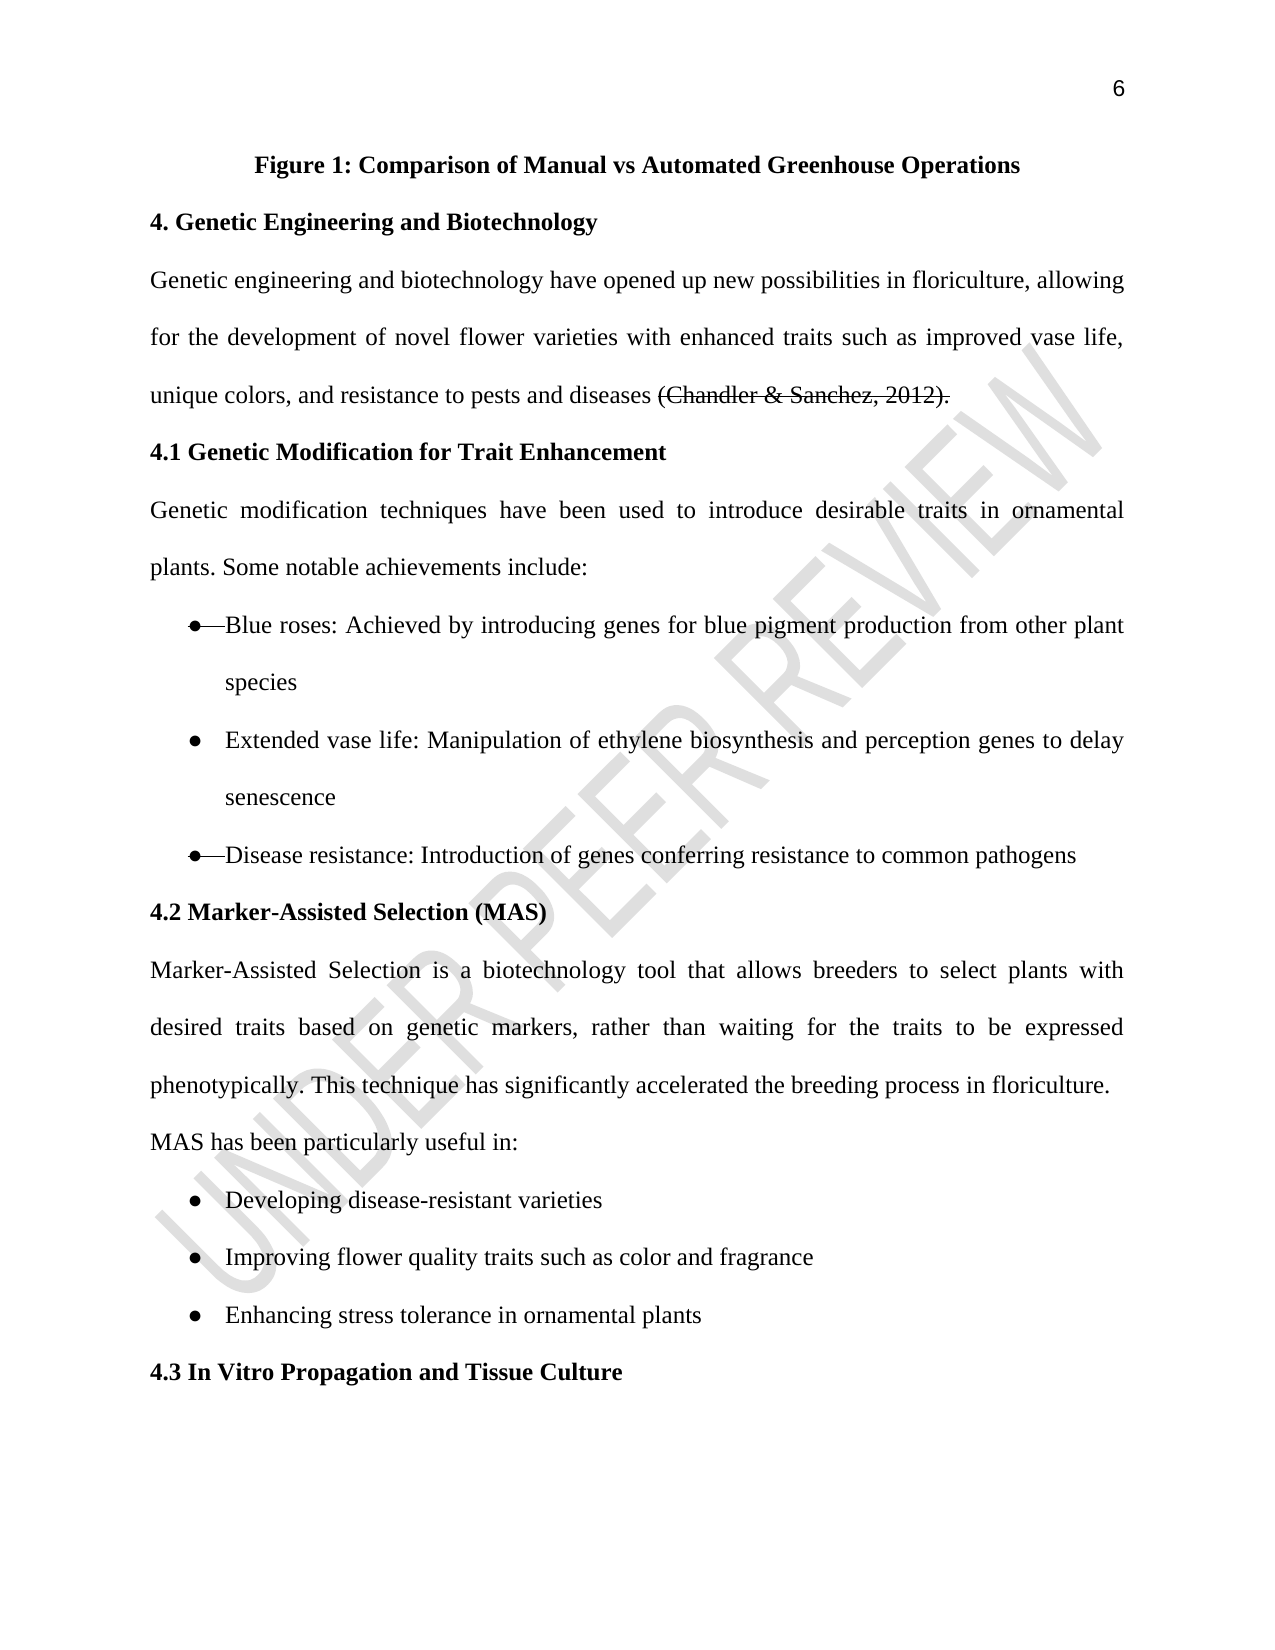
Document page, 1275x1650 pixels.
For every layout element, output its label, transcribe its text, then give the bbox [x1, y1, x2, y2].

list Extended vase life: Manipulation of ethylene biosynthesis and perception genes to delay senescence [187, 725, 1125, 811]
text 4.2 Marker-Assisted Selection (MAS) [150, 897, 1125, 926]
text 4.1 Genetic Modification for Trait Enhancement [150, 437, 1125, 466]
text Genetic modification techniques have been used to introduce desirable traits in ornamental plants. Some notable achievements include: [150, 495, 1125, 581]
list Enhancing stress tolerance in ornamental plants [187, 1300, 1125, 1329]
text Figure 1: Comparison of Manual vs Automated Greenhouse Operations [150, 150, 1125, 179]
list Improving flower quality traits such as color and fragrance [187, 1242, 1125, 1271]
text Genetic engineering and biotechnology have opened up new possibilities in floriculture, allowing for the development of novel flower varieties with enhanced traits such as improved vase life, unique colors, and resistance to pests and diseases (Chandler & Sanchez, 2012). [150, 265, 1125, 409]
text MAS has been particularly useful in: [150, 1127, 1125, 1156]
text 4.3 In Vitro Propagation and Tissue Culture [150, 1357, 1125, 1386]
text Marker-Assisted Selection is a biotechnology tool that allows breeders to select plants with desired traits based on genetic markers, rather than waiting for the traits to be expressed phenotypically. This technique has significantly accelerated the breeding process in floriculture. [150, 955, 1125, 1099]
list Developing disease-resistant varieties [187, 1185, 1125, 1214]
list Blue roses: Achieved by introducing genes for blue pigment production from other plant species [187, 610, 1125, 696]
text 4. Genetic Engineering and Biotechnology [150, 207, 1125, 236]
list Disease resistance: Introduction of genes conferring resistance to common pathogens [187, 840, 1125, 869]
